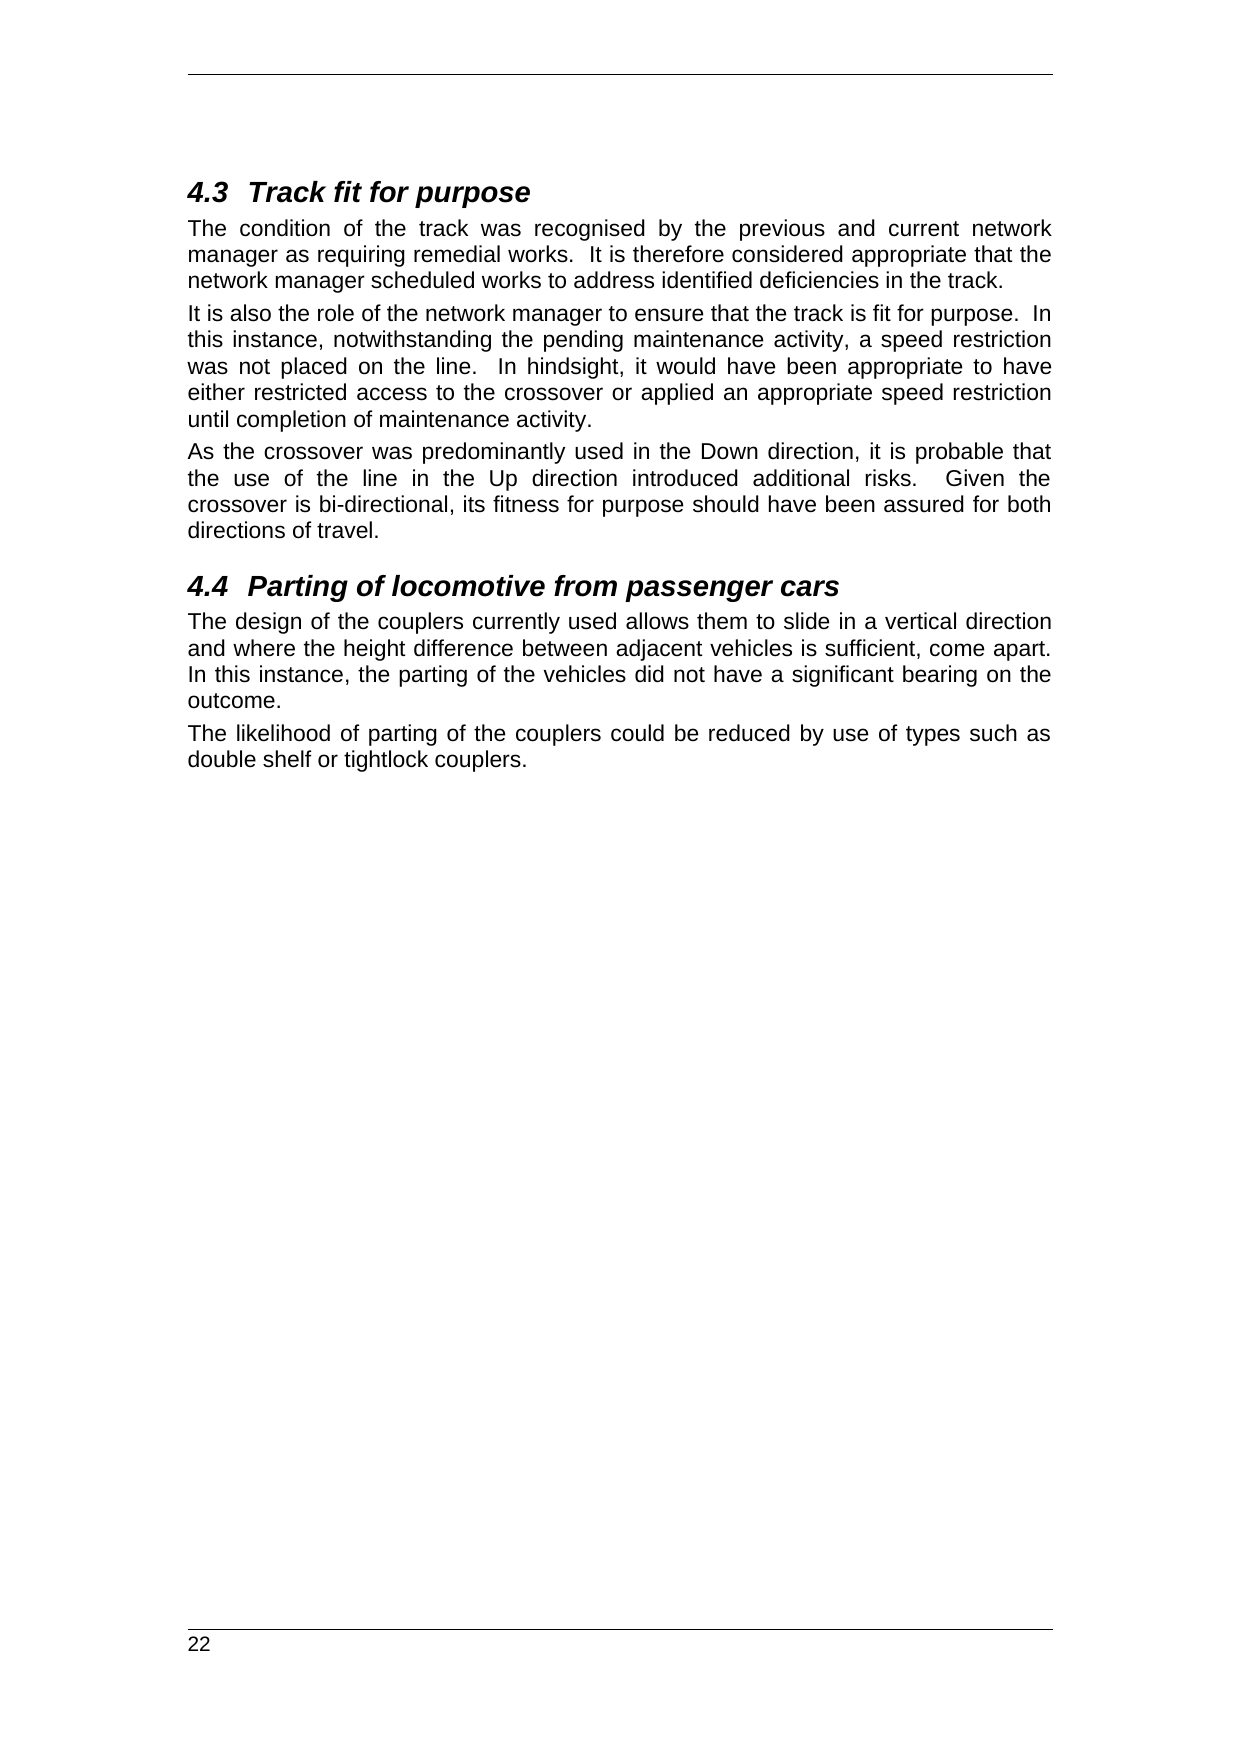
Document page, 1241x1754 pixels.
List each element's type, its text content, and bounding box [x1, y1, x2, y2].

subtitle 4.3 Track fit for purpose [187, 175, 1053, 208]
subtitle 4.4 Parting of locomotive from passenger cars [187, 568, 1053, 602]
text The condition of the track was recognised by the previous and current network manager as requiring remedial works. It is therefore considered appropriate that the network manager scheduled works to address identified deficiencies in the track. [187, 215, 1053, 294]
text As the crossover was predominantly used in the Down direction, it is probable that the use of the line in the Up direction introduced additional risks. Given the crossover is bi-directional, its fitness for purpose should have been assured for both directions of travel. [187, 438, 1053, 543]
text The likelihood of parting of the couplers could be reduced by use of types such as double shelf or tightlock couplers. [187, 720, 1053, 773]
text It is also the role of the network manager to ensure that the track is fit for purpose. In this instance, notwithstanding the pending maintenance activity, a speed restriction was not placed on the line. In hindsight, it would have been appropriate to have either restricted access to the crossover or applied an appropriate speed restriction until completion of maintenance activity. [187, 300, 1053, 432]
text The design of the couplers currently used allows them to slide in a vertical direction and where the height difference between adjacent vehicles is sufficient, come apart. In this instance, the parting of the vehicles did not have a significant bearing on the outcome. [187, 608, 1053, 714]
